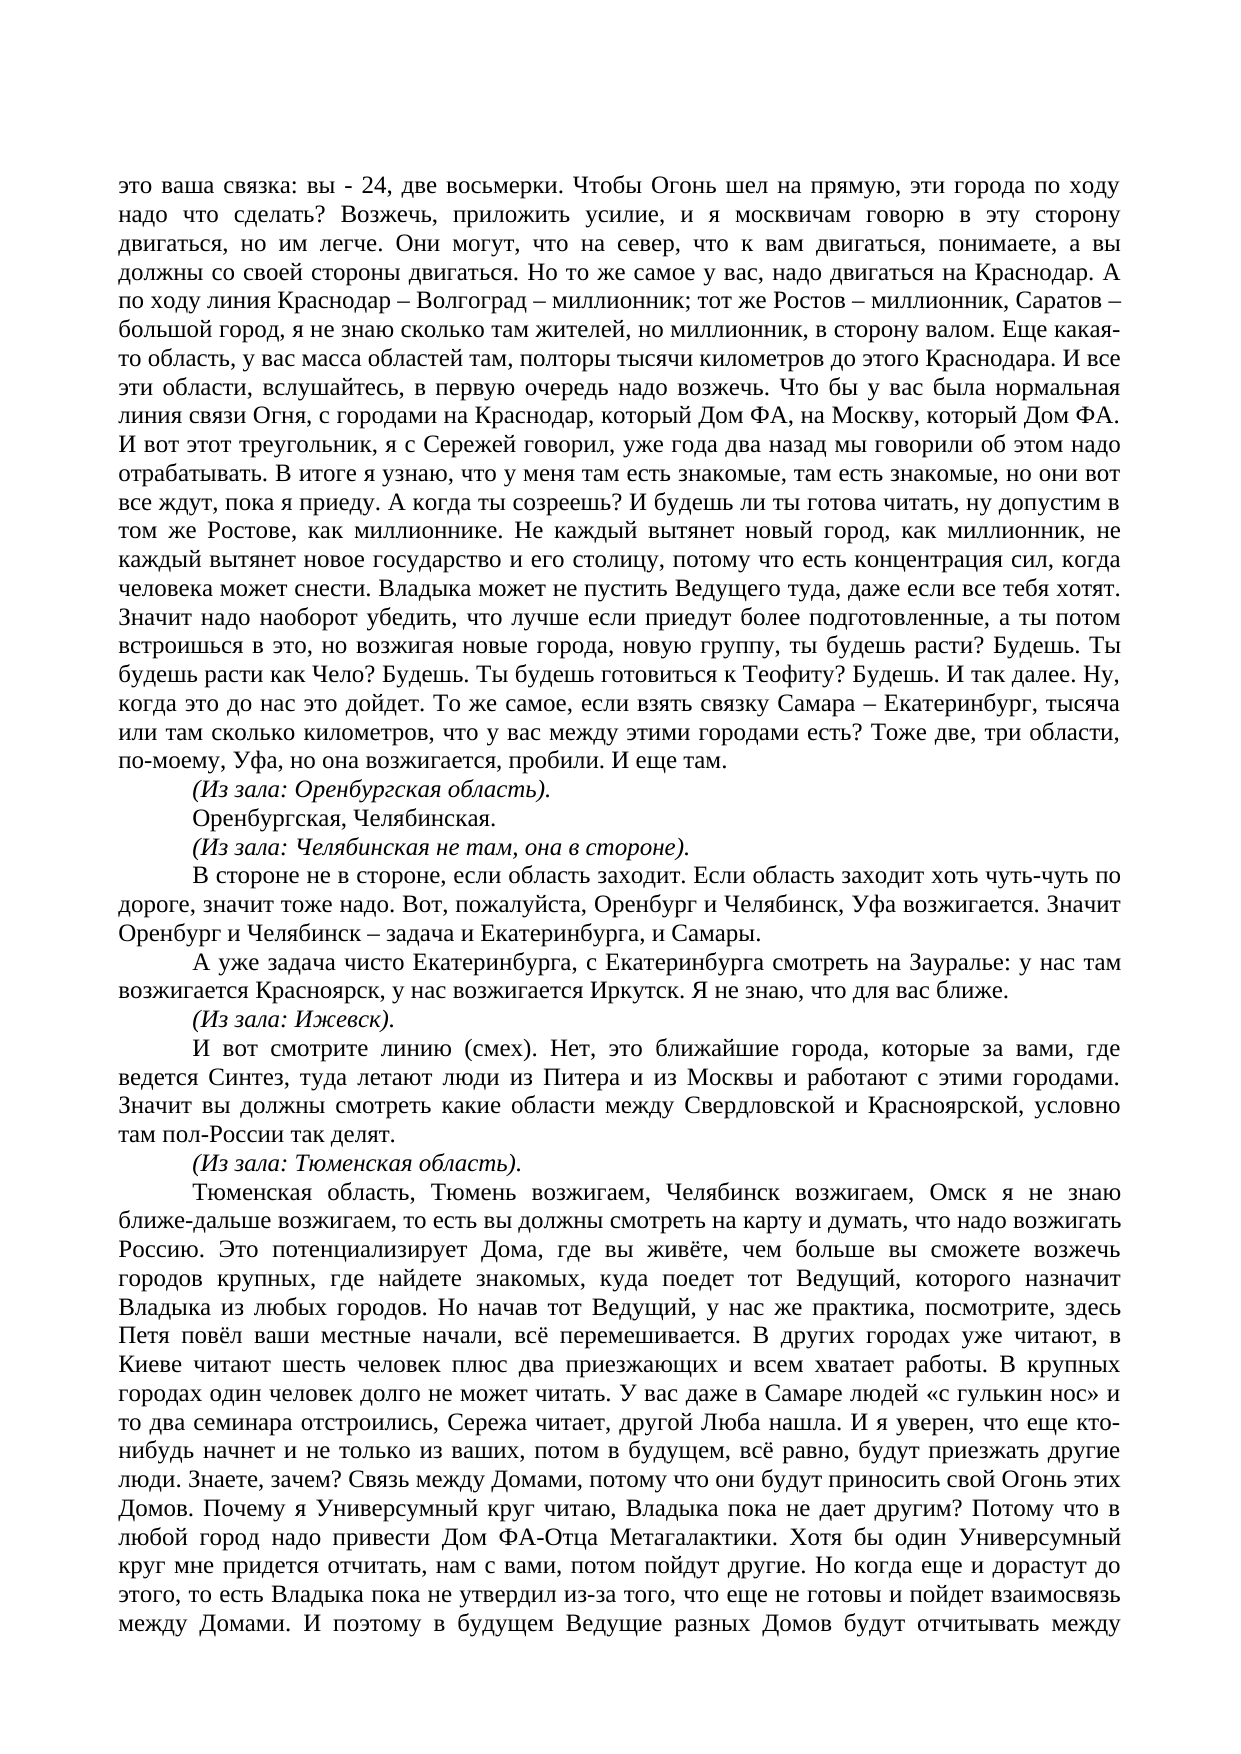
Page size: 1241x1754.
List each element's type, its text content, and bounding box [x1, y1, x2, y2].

text Оренбургская, Челябинская. [118, 803, 1122, 832]
text (Из зала: Челябинская не там, она в стороне). [118, 832, 1122, 861]
text В стороне не в стороне, если область заходит. Если область заходит хоть чуть-чуть по дороге, значит тоже надо. Вот, пожалуйста, Оренбург и Челябинск, Уфа возжигается. Значит Оренбург и Челябинск – задача и Екатеринбурга, и Самары. [118, 861, 1122, 947]
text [118, 171, 1122, 774]
text (Из зала: Оренбургская область). [118, 774, 1122, 803]
text (Из зала: Тюменская область). [118, 1148, 1122, 1177]
text И вот смотрите линию (смех). Нет, это ближайшие города, которые за вами, где ведется Синтез, туда летают люди из Питера и из Москвы и работают с этими городами. Значит вы должны смотреть какие области между Свердловской и Красноярской, условно там пол-России так делят. [118, 1033, 1122, 1148]
text А уже задача чисто Екатеринбурга, с Екатеринбурга смотреть на Зауралье: у нас там возжигается Красноярск, у нас возжигается Иркутск. Я не знаю, что для вас ближе. [118, 947, 1122, 1004]
text (Из зала: Ижевск). [118, 1004, 1122, 1033]
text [118, 1177, 1122, 1637]
